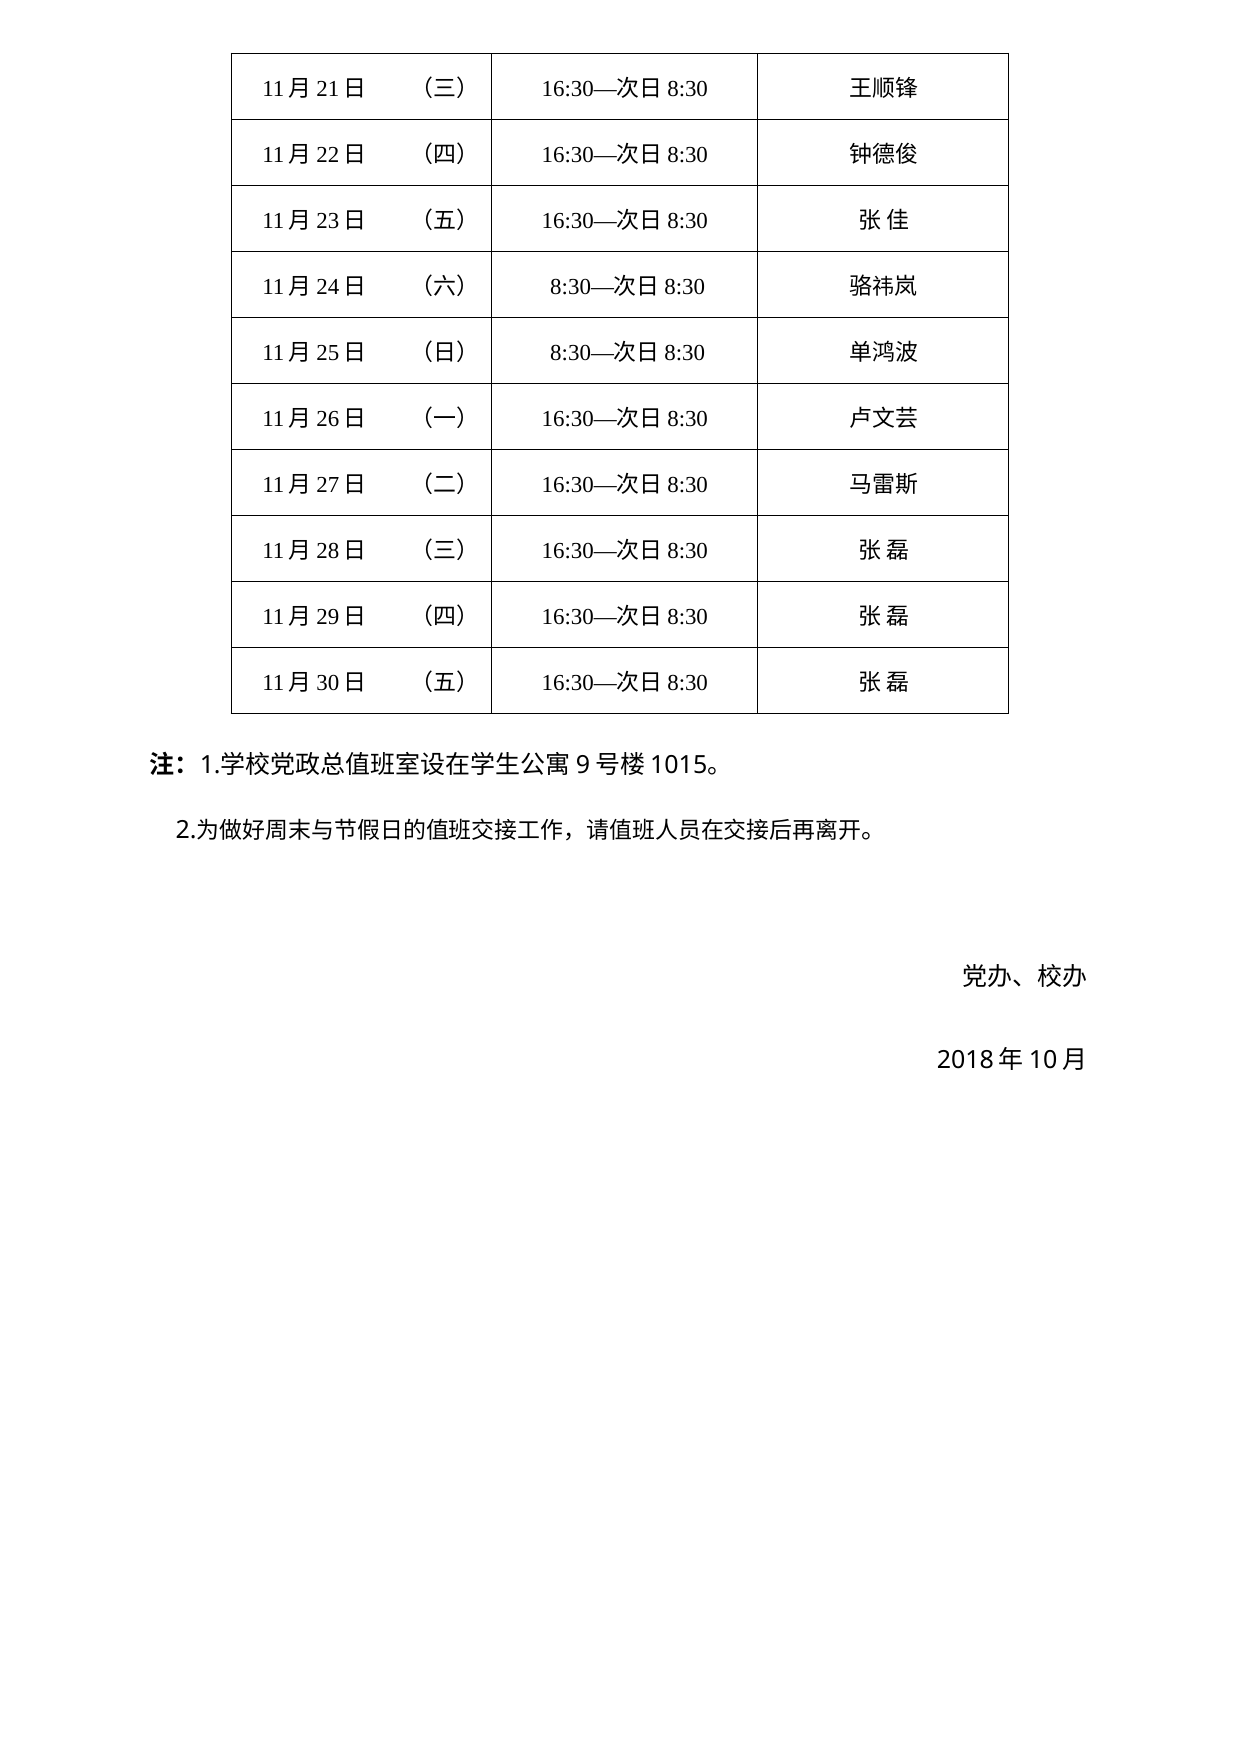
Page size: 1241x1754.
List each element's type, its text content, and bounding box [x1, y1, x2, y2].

text 2018年10月 [149, 1025, 1087, 1090]
table_cell 8:30—次日8:30 [492, 252, 757, 317]
table_cell 马雷斯 [758, 450, 1008, 515]
table_cell （三） [398, 54, 491, 119]
table_cell 16:30—次日8:30 [492, 384, 757, 449]
table_cell 骆祎岚 [758, 252, 1008, 317]
table_cell 16:30—次日8:30 [492, 120, 757, 185]
table_cell 11月29日 [232, 582, 397, 647]
table_cell 11月23日 [232, 186, 397, 251]
table_cell 16:30—次日8:30 [492, 582, 757, 647]
table_cell （二） [398, 450, 491, 515]
table_cell 张 磊 [758, 516, 1008, 581]
table_cell 张 磊 [758, 648, 1008, 713]
table_cell 张 佳 [758, 186, 1008, 251]
table_cell 钟德俊 [758, 120, 1008, 185]
table_cell 16:30—次日8:30 [492, 186, 757, 251]
table_cell 11月25日 [232, 318, 397, 383]
table_cell 16:30—次日8:30 [492, 450, 757, 515]
table_cell 11月26日 [232, 384, 397, 449]
table_cell 8:30—次日8:30 [492, 318, 757, 383]
table_cell （四） [398, 120, 491, 185]
table_cell 11月30日 [232, 648, 397, 713]
table_cell 张 磊 [758, 582, 1008, 647]
text 党办、校办 [149, 942, 1087, 1007]
table_cell 11月28日 [232, 516, 397, 581]
table_cell 16:30—次日8:30 [492, 54, 757, 119]
table_cell （四） [398, 582, 491, 647]
text 2.为做好周末与节假日的值班交接工作，请值班人员在交接后再离开。 [149, 795, 1087, 860]
table_cell （三） [398, 516, 491, 581]
table_cell 11月27日 [232, 450, 397, 515]
table_cell （六） [398, 252, 491, 317]
text 注：1.学校党政总值班室设在学生公寓9号楼1015。 [149, 730, 1087, 795]
table_cell （日） [398, 318, 491, 383]
table_cell （一） [398, 384, 491, 449]
table_cell 王顺锋 [758, 54, 1008, 119]
table_cell 11月21日 [232, 54, 397, 119]
table_cell （五） [398, 648, 491, 713]
table_cell 单鸿波 [758, 318, 1008, 383]
table_cell （五） [398, 186, 491, 251]
table_cell 11月24日 [232, 252, 397, 317]
table_cell 卢文芸 [758, 384, 1008, 449]
table_cell 16:30—次日8:30 [492, 516, 757, 581]
table_cell 16:30—次日8:30 [492, 648, 757, 713]
table_cell 11月22日 [232, 120, 397, 185]
